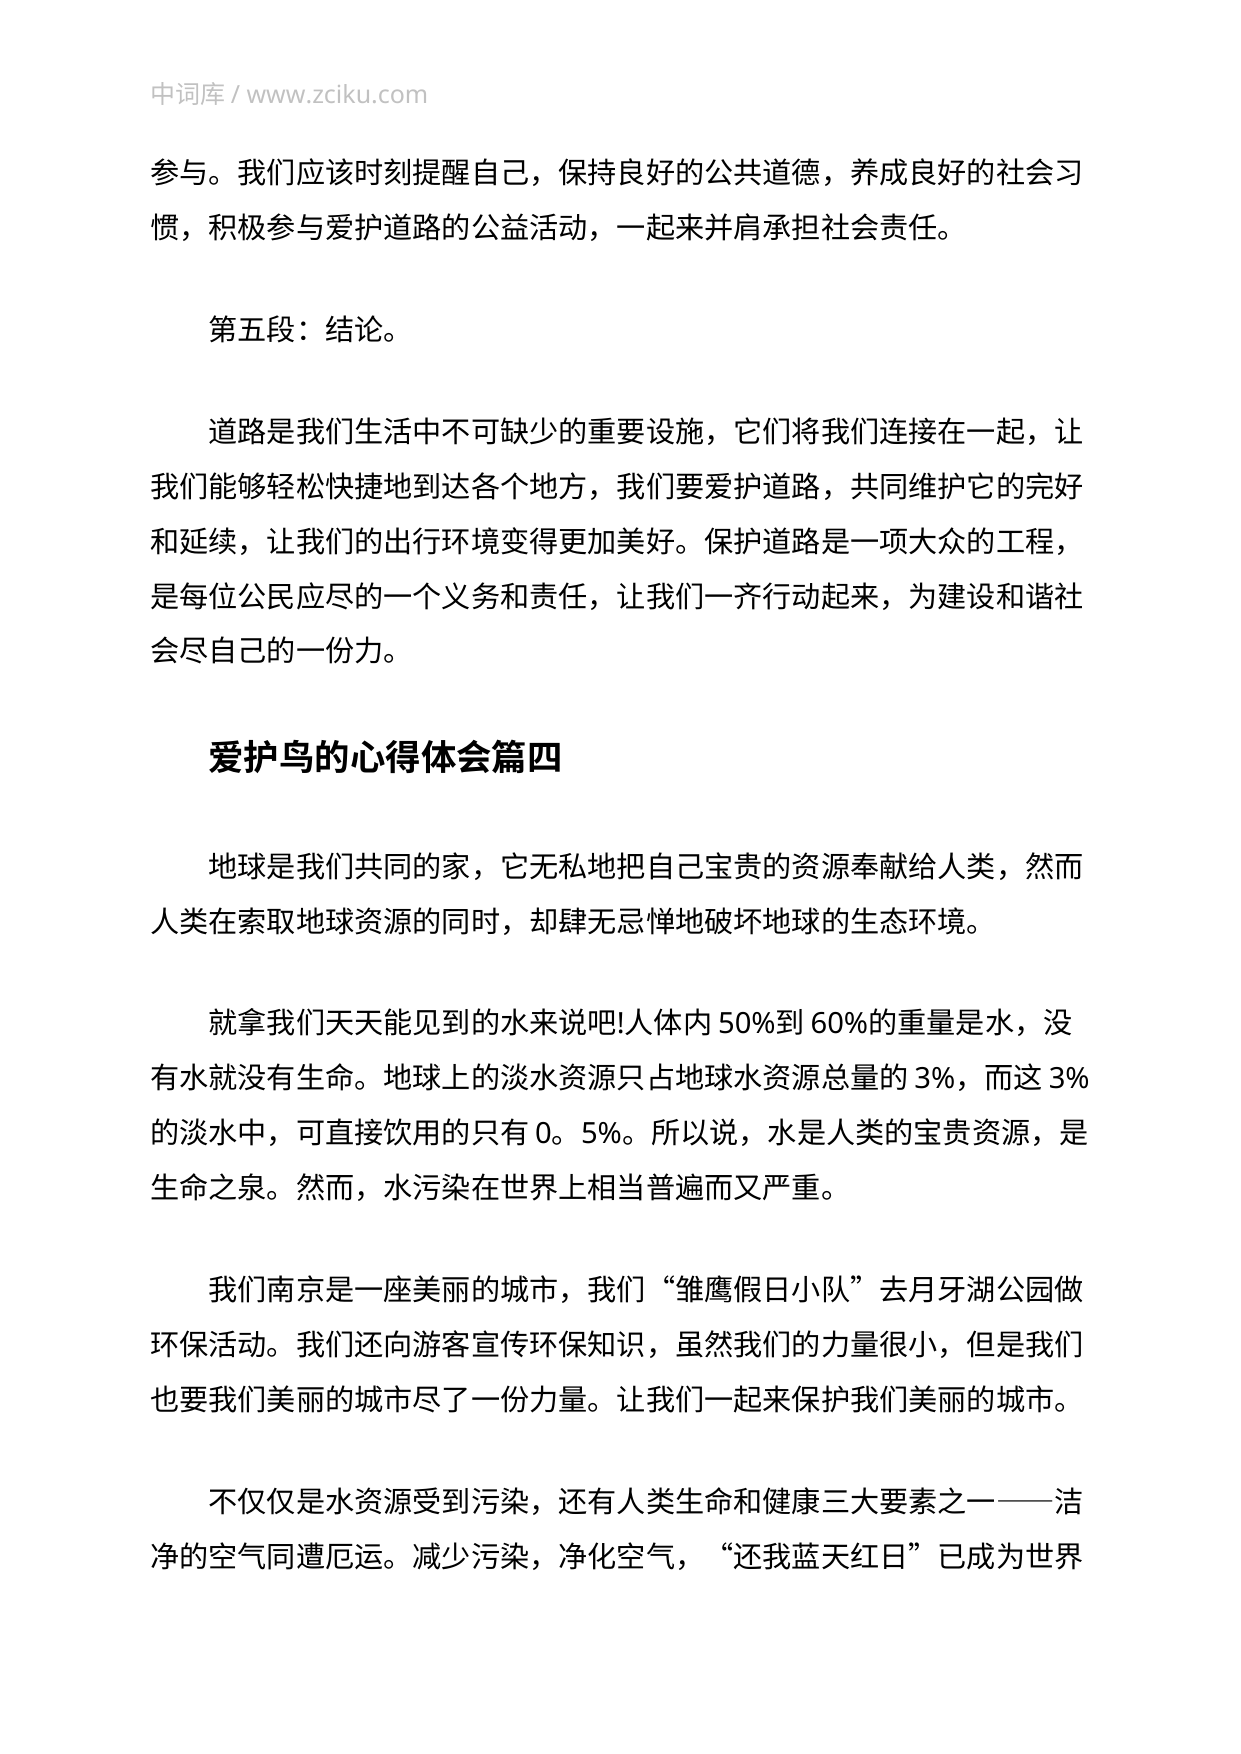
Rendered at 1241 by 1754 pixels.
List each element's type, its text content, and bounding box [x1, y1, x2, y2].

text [150, 150, 1090, 247]
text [150, 1478, 1090, 1575]
text 我们南京是一座美丽的城市，我们“雏鹰假日小队”去月牙湖公园做环保活动。我们还向游客宣传环保知识，虽然我们的力量很小，但是我们也要我们美丽的城市尽了一份力量。让我们一起来保护我们美丽的城市。 [150, 1267, 1090, 1419]
text 第五段：结论。 [150, 307, 1090, 349]
text 就拿我们天天能见到的水来说吧!人体内50%到60%的重量是水，没有水就没有生命。地球上的淡水资源只占地球水资源总量的3%，而这3%的淡水中，可直接饮用的只有0。5%。所以说，水是人类的宝贵资源，是生命之泉。然而，水污染在世界上相当普遍而又严重。 [150, 1000, 1090, 1207]
text 地球是我们共同的家，它无私地把自己宝贵的资源奉献给人类，然而人类在索取地球资源的同时，却肆无忌惮地破坏地球的生态环境。 [150, 843, 1090, 940]
text 道路是我们生活中不可缺少的重要设施，它们将我们连接在一起，让我们能够轻松快捷地到达各个地方，我们要爱护道路，共同维护它的完好和延续，让我们的出行环境变得更加美好。保护道路是一项大众的工程，是每位公民应尽的一个义务和责任，让我们一齐行动起来，为建设和谐社会尽自己的一份力。 [150, 408, 1090, 670]
text 爱护鸟的心得体会篇四 [150, 730, 1090, 781]
